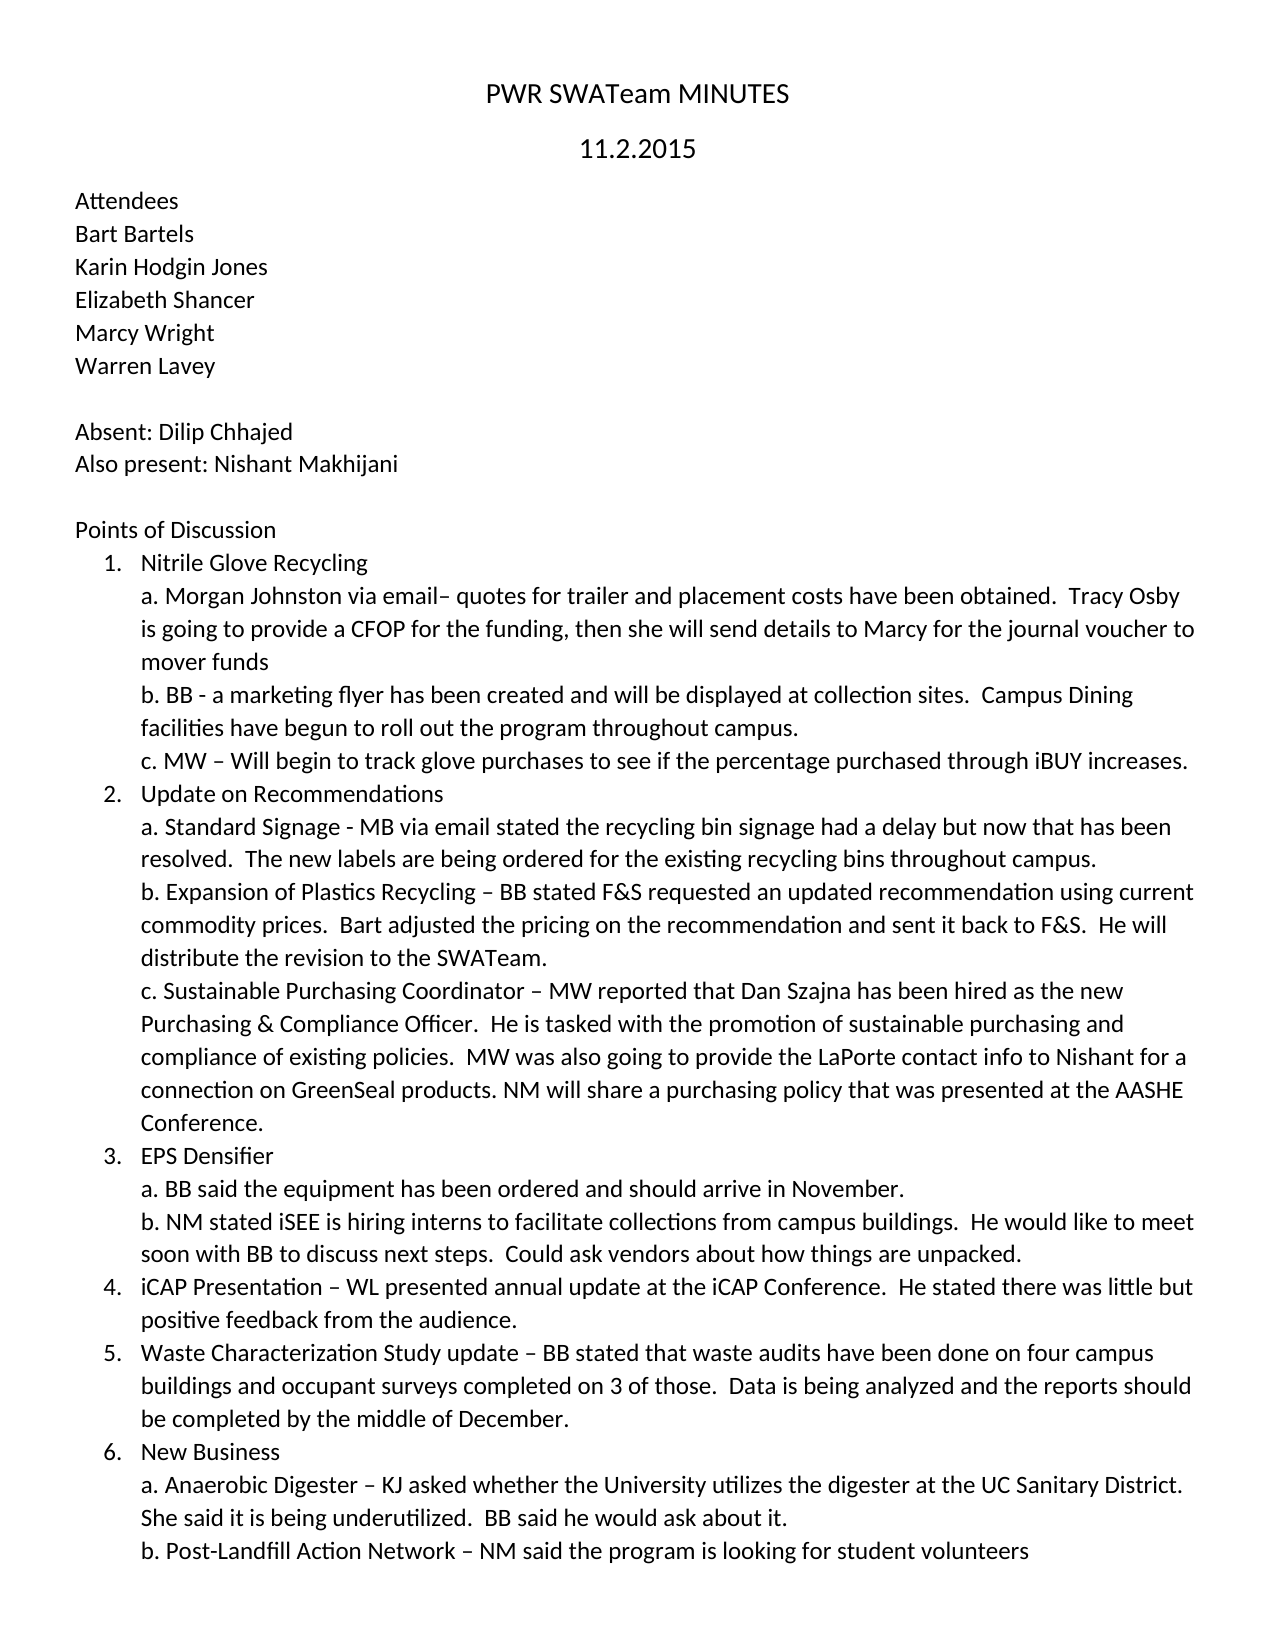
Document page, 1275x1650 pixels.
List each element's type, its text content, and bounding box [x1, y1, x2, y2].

list c. Sustainable Purchasing Coordinator – MW reported that Dan Szajna has been hired as the new Purchasing & Compliance Officer. He is tasked with the promotion of sustainable purchasing and compliance of existing policies. MW was also going to provide the LaPorte contact info to Nishant for a connection on GreenSeal products. NM will share a purchasing policy that was presented at the AASHE Conference. [141, 975, 1200, 1137]
text Attendees [75, 185, 1200, 216]
list b. BB - a marketing flyer has been created and will be displayed at collection sites. Campus Dining facilities have begun to roll out the program throughout campus. [141, 679, 1200, 742]
text Marcy Wright [75, 317, 1200, 347]
list b. Expansion of Plastics Recycling – BB stated F&S requested an updated recommendation using current commodity prices. Bart adjusted the pricing on the recommendation and sent it back to F&S. He will distribute the revision to the SWATeam. [141, 876, 1200, 973]
text PWR SWATeam MINUTES [75, 75, 1200, 111]
list c. MW – Will begin to track glove purchases to see if the percentage purchased through iBUY increases. [141, 745, 1200, 775]
list b. NM stated iSEE is hiring interns to facilitate collections from campus buildings. He would like to meet soon with BB to discuss next steps. Could ask vendors about how things are unpacked. [141, 1206, 1200, 1269]
list b. Post-Landfill Action Network – NM said the program is looking for student volunteers [141, 1535, 1200, 1565]
list a. Standard Signage - MB via email stated the recycling bin signage had a delay but now that has been resolved. The new labels are being ordered for the existing recycling bins throughout campus. [141, 811, 1200, 874]
list New Business [103, 1436, 1200, 1467]
list EPS Densifier [103, 1140, 1200, 1170]
list Waste Characterization Study update – BB stated that waste audits have been done on four campus buildings and occupant surveys completed on 3 of those. Data is being analyzed and the reports should be completed by the middle of December. [103, 1337, 1200, 1434]
list Nitrile Glove Recycling [103, 547, 1200, 578]
list iCAP Presentation – WL presented annual update at the iCAP Conference. He stated there was little but positive feedback from the audience. [103, 1271, 1200, 1335]
list a. Anaerobic Digester – KJ asked whether the University utilizes the digester at the UC Sanitary District. She said it is being underutilized. BB said he would ask about it. [141, 1469, 1200, 1532]
list Update on Recommendations [103, 778, 1200, 808]
text 11.2.2015 [75, 130, 1200, 166]
list a. BB said the equipment has been ordered and should arrive in November. [141, 1173, 1200, 1203]
text Absent: Dilip Chhajed [75, 416, 1200, 446]
text Elizabeth Shancer [75, 284, 1200, 314]
list a. Morgan Johnston via email– quotes for trailer and placement costs have been obtained. Tracy Osby is going to provide a CFOP for the funding, then she will send details to Marcy for the journal voucher to mover funds [141, 580, 1200, 677]
text Bart Bartels [75, 218, 1200, 249]
text Also present: Nishant Makhijani [75, 448, 1200, 479]
text Karin Hodgin Jones [75, 251, 1200, 282]
text Warren Lavey [75, 350, 1200, 380]
text Points of Discussion [75, 514, 1200, 545]
